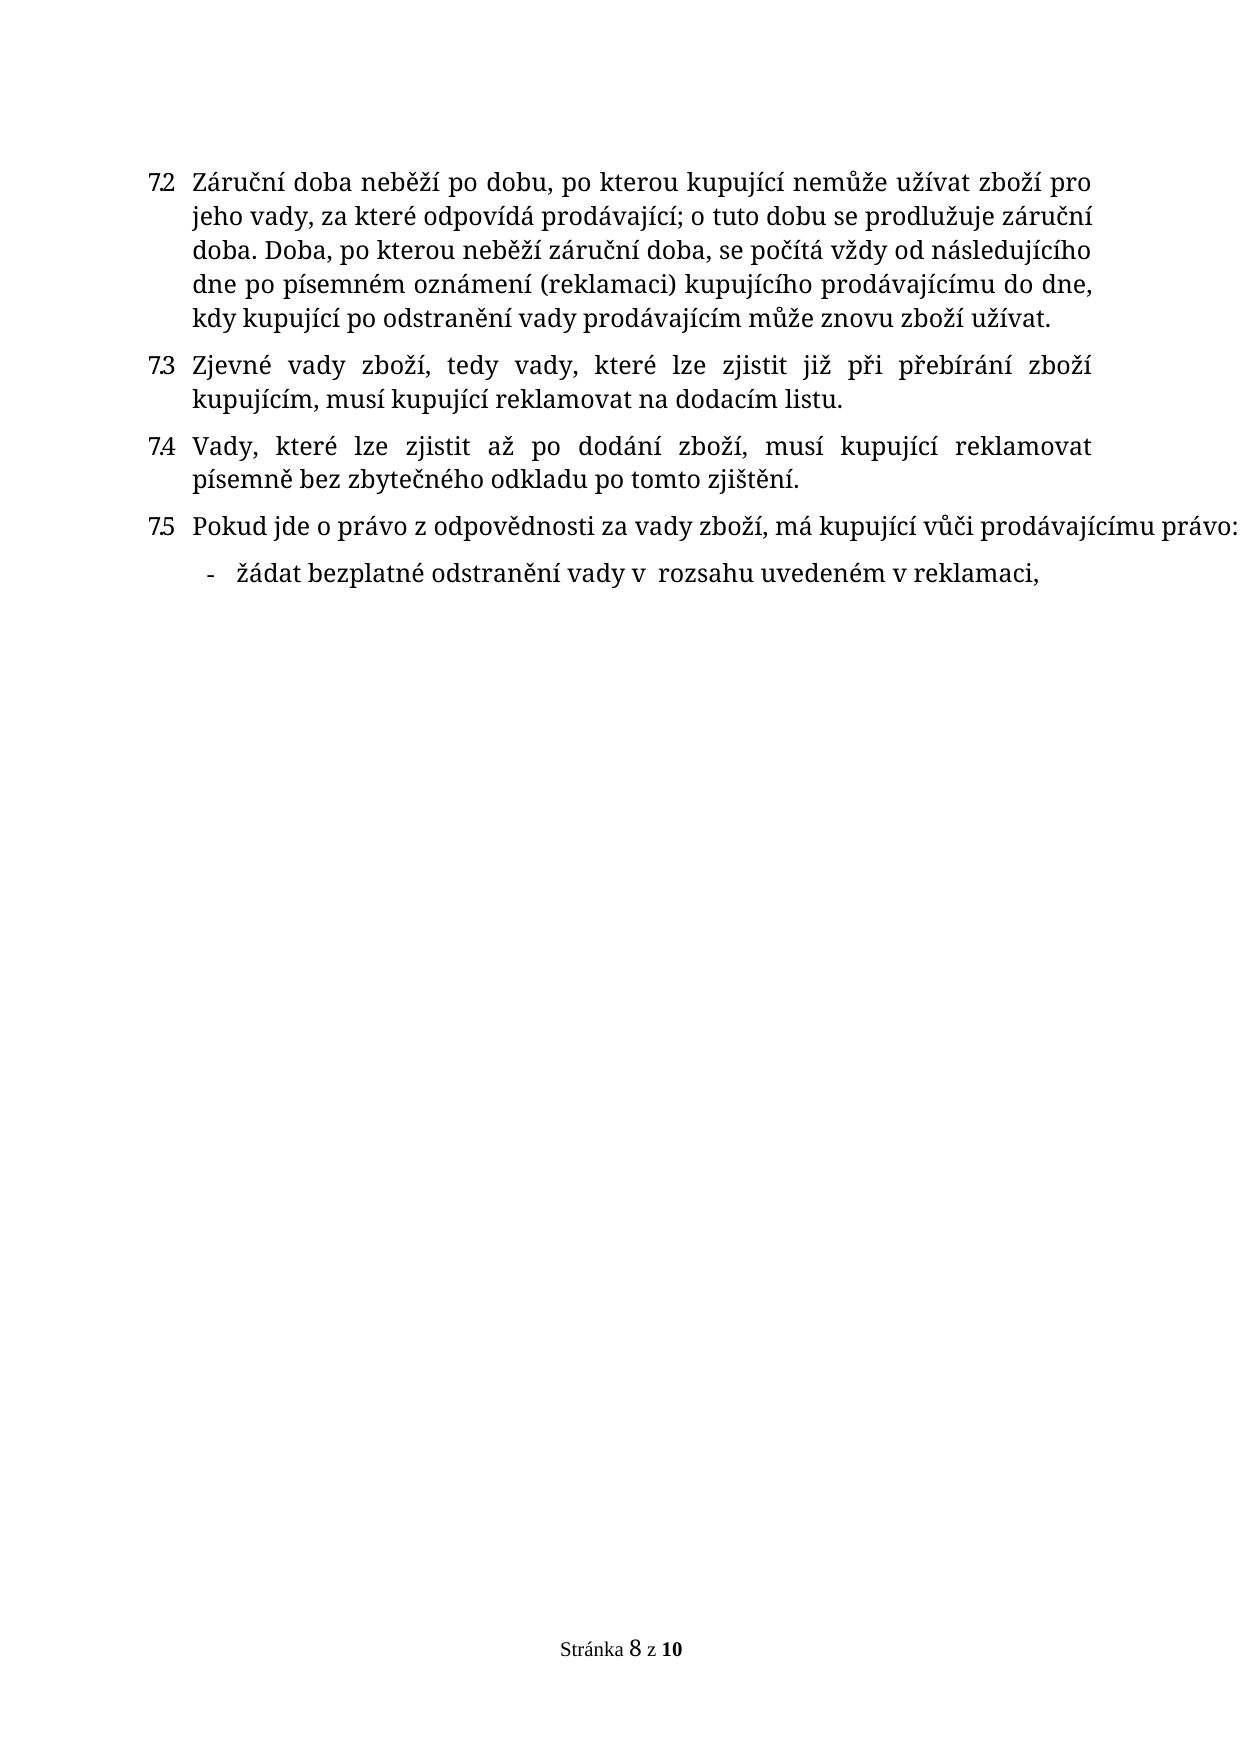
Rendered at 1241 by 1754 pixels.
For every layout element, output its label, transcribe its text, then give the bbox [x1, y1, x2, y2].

list Zjevné vady zboží, tedy vady, které lze zjistit již při přebírání zboží kupujícím, musí kupující reklamovat na dodacím listu. [147, 347, 1093, 416]
list Záruční doba neběží po dobu, po kterou kupující nemůže užívat zboží pro jeho vady, za které odpovídá prodávající; o tuto dobu se prodlužuje záruční doba. Doba, po kterou neběží záruční doba, se počítá vždy od následujícího dne po písemném oznámení (reklamaci) kupujícího prodávajícímu do dne, kdy kupující po odstranění vady prodávajícím může znovu zboží užívat. [147, 164, 1093, 335]
list Vady, které lze zjistit až po dodání zboží, musí kupující reklamovat písemně bez zbytečného odkladu po tomto zjištění. [147, 428, 1093, 496]
list Pokud jde o právo z odpovědnosti za vady zboží, má kupující vůči prodávajícímu právo: [147, 509, 1240, 543]
list žádat bezplatné odstranění vady v rozsahu uvedeném v reklamaci, [206, 555, 1240, 589]
